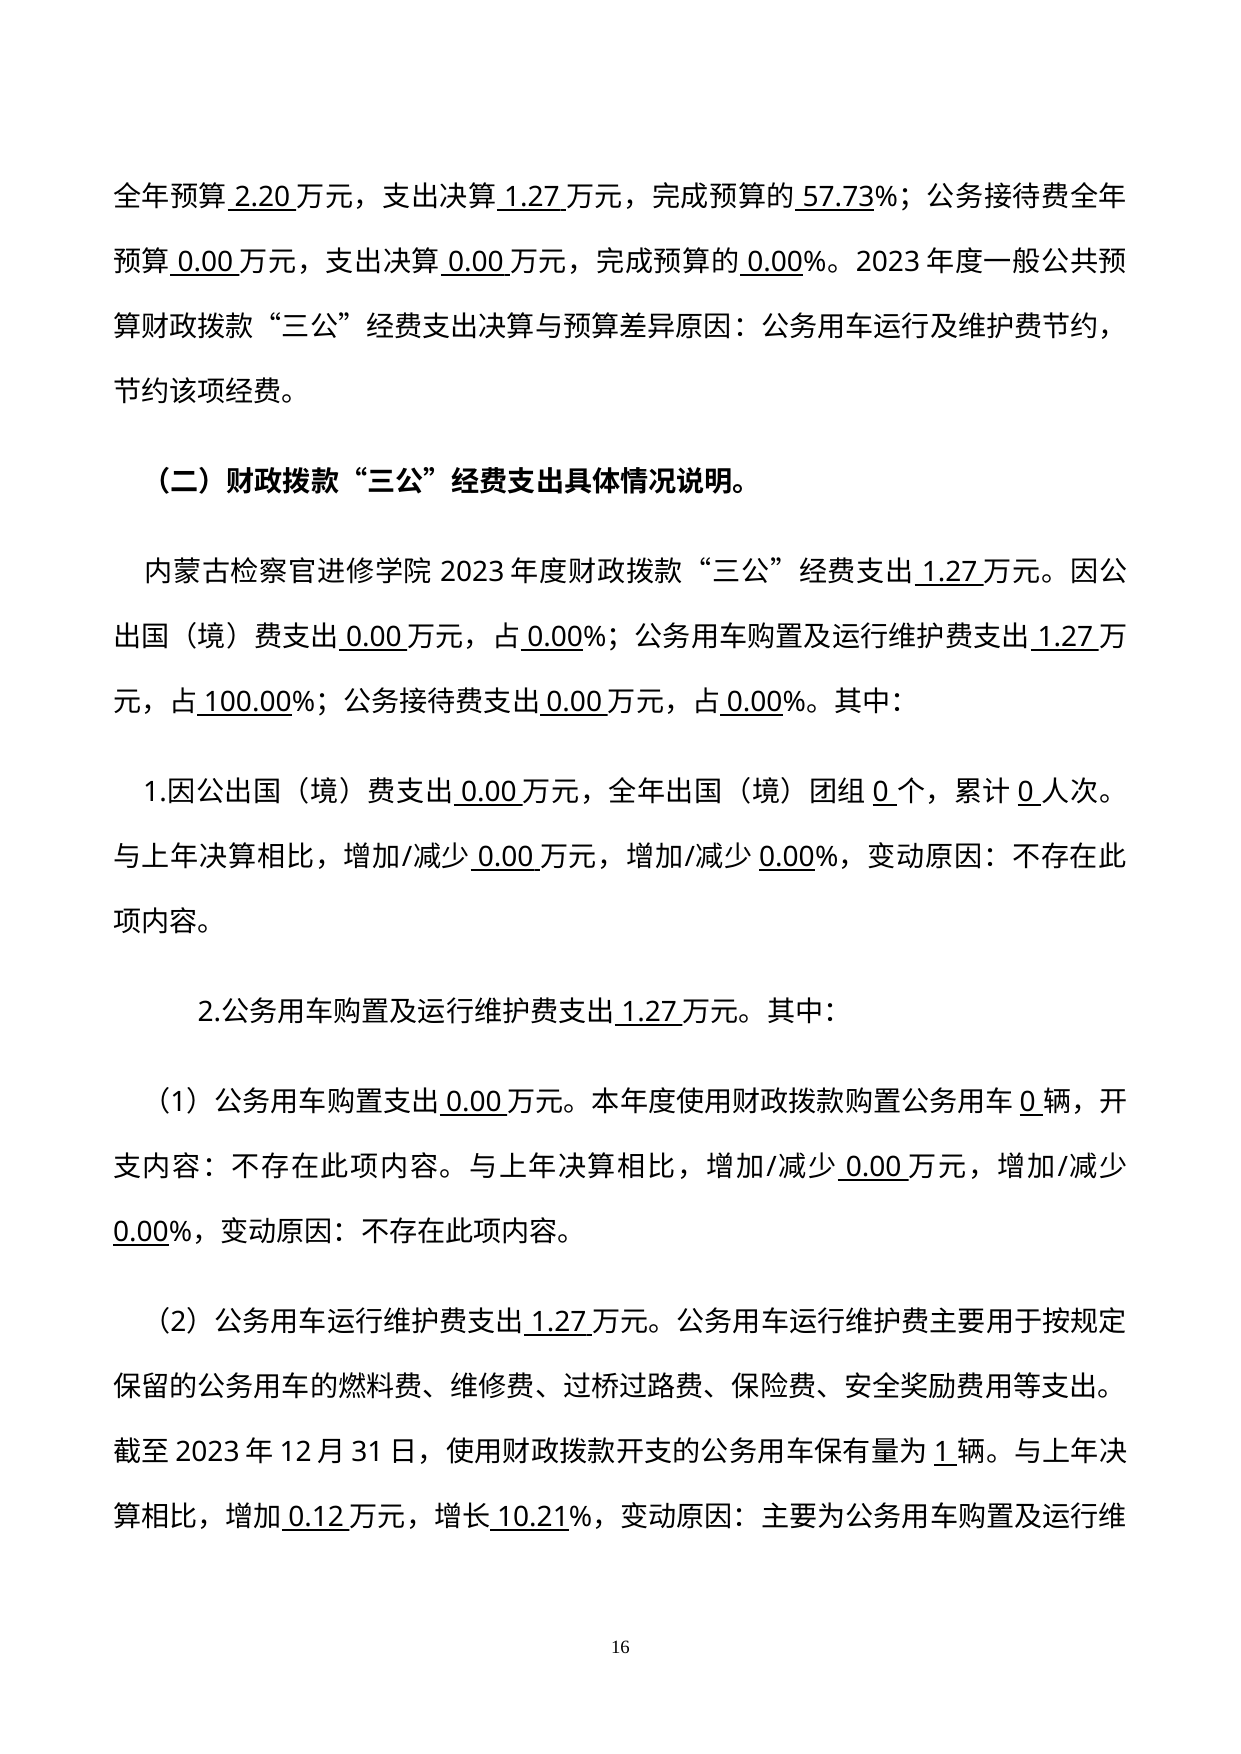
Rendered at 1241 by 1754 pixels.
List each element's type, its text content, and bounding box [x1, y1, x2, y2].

text 1.因公出国（境）费支出 0.00万元，全年出国（境）团组0 个，累计0 人次。与上年决算相比，增加/减少 0.00万元，增加/减少0.00%，变动原因：不存在此项内容。 [113, 757, 1127, 952]
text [113, 1287, 1127, 1547]
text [113, 162, 1127, 422]
text （1）公务用车购置支出 0.00万元。本年度使用财政拨款购置公务用车0 辆，开支内容：不存在此项内容。与上年决算相比，增加/减少 0.00万元，增加/减少0.00%，变动原因：不存在此项内容。 [113, 1067, 1127, 1262]
text 内蒙古检察官进修学院 2023年度财政拨款“三公”经费支出 1.27万元。因公出国（境）费支出 0.00万元，占 0.00%；公务用车购置及运行维护费支出 1.27万元，占 100.00%；公务接待费支出 0.00万元，占 0.00%。其中： [113, 537, 1127, 732]
text （二）财政拨款“三公”经费支出具体情况说明。 [113, 447, 1127, 512]
text 2.公务用车购置及运行维护费支出 1.27万元。其中： [113, 977, 1127, 1042]
